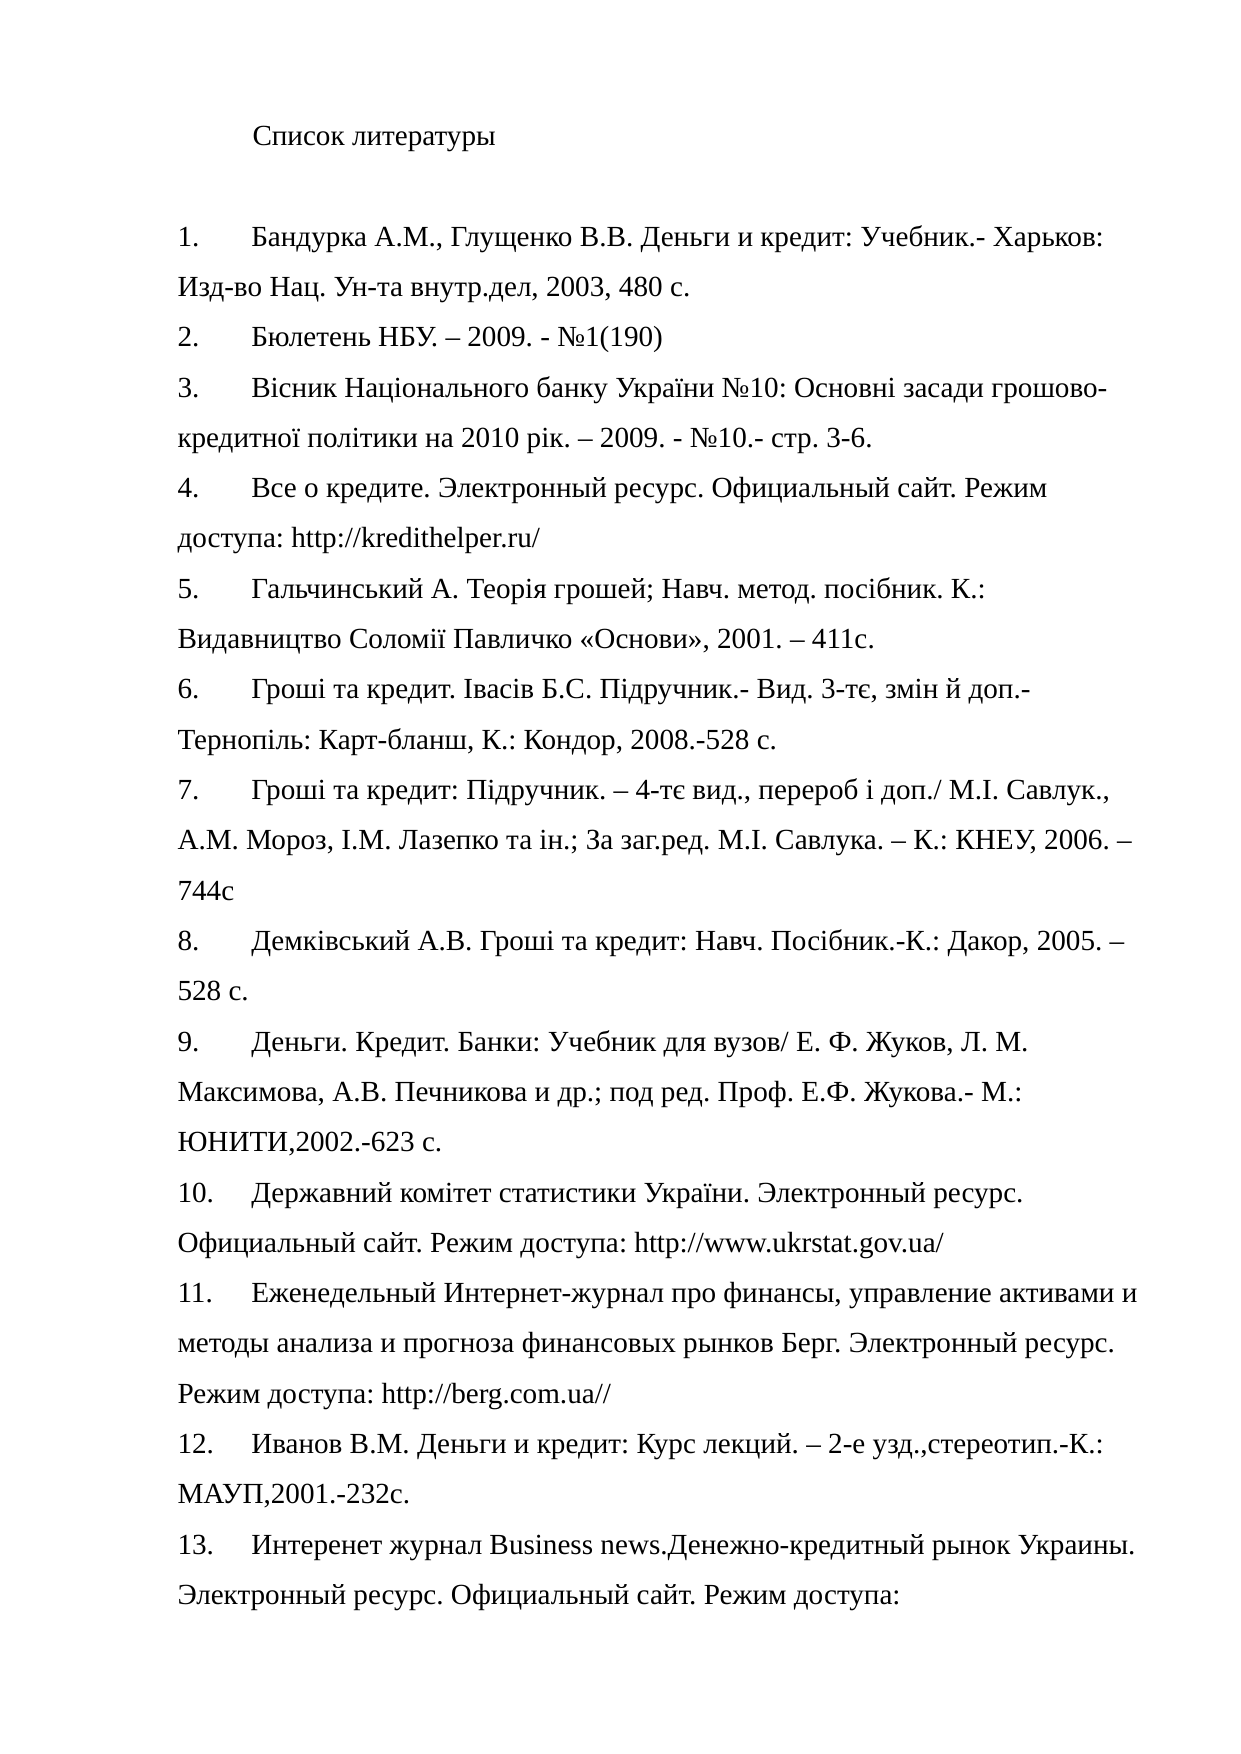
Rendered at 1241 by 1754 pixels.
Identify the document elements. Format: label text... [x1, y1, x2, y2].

list Гроші та кредит: Підручник. – 4-тє вид., перероб і доп./ М.І. Савлук., А.М. Мороз, І.М. Лазепко та ін.; За заг.ред. М.І. Савлука. – К.: КНЕУ, 2006. – 744с [177, 772, 1152, 906]
list Державний комітет статистики України. Электронный ресурс. Официальный сайт. Режим доступа: http://www.ukrstat.gov.ua/ [177, 1175, 1152, 1258]
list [177, 1527, 1152, 1611]
list Демківський А.В. Гроші та кредит: Навч. Посібник.-К.: Дакор, 2005. – 528 с. [177, 923, 1152, 1007]
list Гроші та кредит. Івасів Б.С. Підручник.- Вид. 3-тє, змін й доп.-Тернопіль: Карт-бланш, К.: Кондор, 2008.-528 с. [177, 672, 1152, 755]
list Бандурка А.М., Глущенко В.В. Деньги и кредит: Учебник.- Харьков: Изд-во Нац. Ун-та внутр.дел, 2003, 480 с. [177, 219, 1152, 303]
list Все о кредите. Электронный ресурс. Официальный сайт. Режим доступа: http://kredithelper.ru/ [177, 470, 1152, 554]
text Список литературы [177, 118, 1152, 152]
list Гальчинський А. Теорія грошей; Навч. метод. посібник. К.: Видавництво Соломії Павличко «Основи», 2001. – 411с. [177, 571, 1152, 655]
list Еженедельный Интернет-журнал про финансы, управление активами и методы анализа и прогноза финансовых рынков Берг. Электронный ресурс. Режим доступа: http://berg.com.ua// [177, 1275, 1152, 1409]
list Бюлетень НБУ. – 2009. - №1(190) [177, 319, 1152, 353]
list Деньги. Кредит. Банки: Учебник для вузов/ Е. Ф. Жуков, Л. М. Максимова, А.В. Печникова и др.; под ред. Проф. Е.Ф. Жукова.- М.: ЮНИТИ,2002.-623 с. [177, 1024, 1152, 1158]
list Иванов В.М. Деньги и кредит: Курс лекций. – 2-е узд.,стереотип.-К.: МАУП,2001.-232с. [177, 1426, 1152, 1510]
list Вісник Національного банку України №10: Основні засади грошово-кредитної політики на 2010 рік. – 2009. - №10.- стр. 3-6. [177, 370, 1152, 453]
